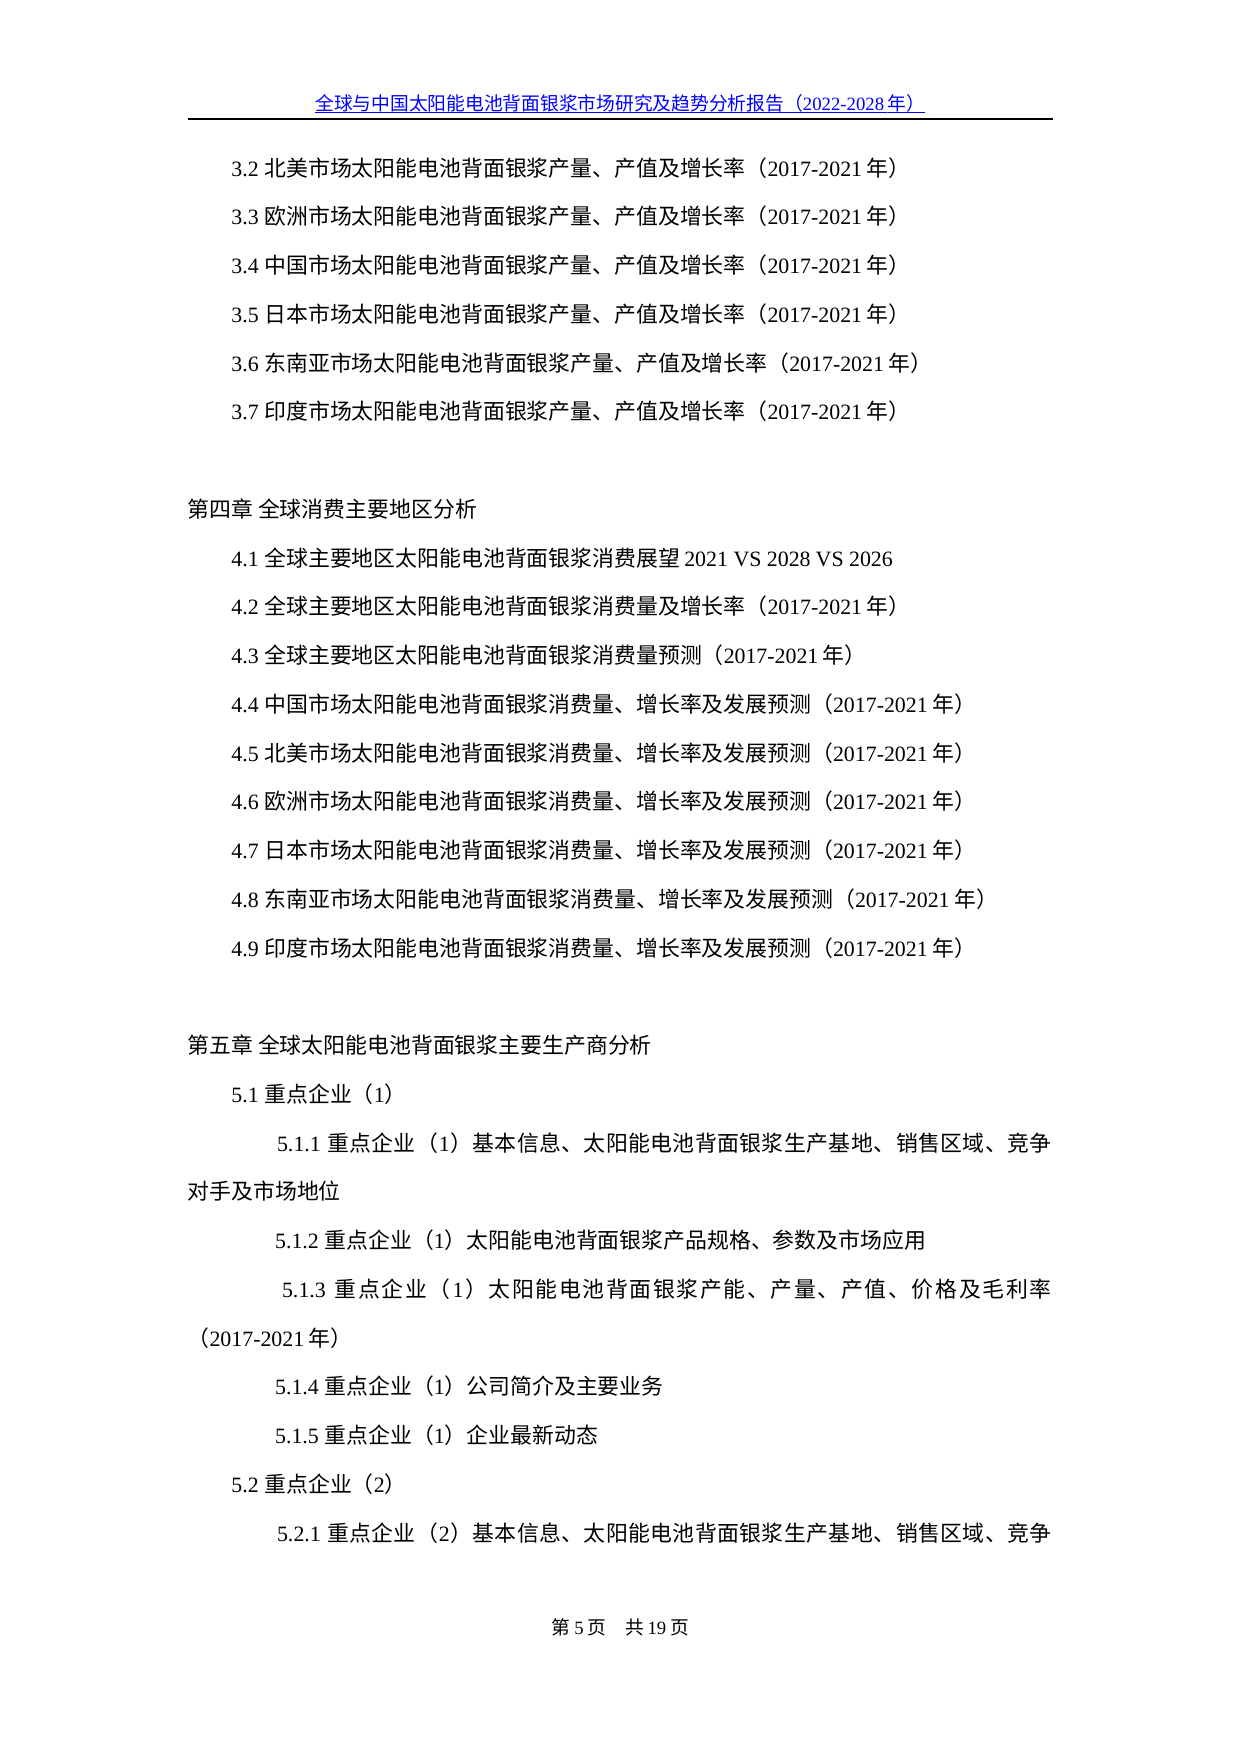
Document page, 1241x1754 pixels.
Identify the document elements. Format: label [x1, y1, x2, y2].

text [187, 150, 1053, 1548]
